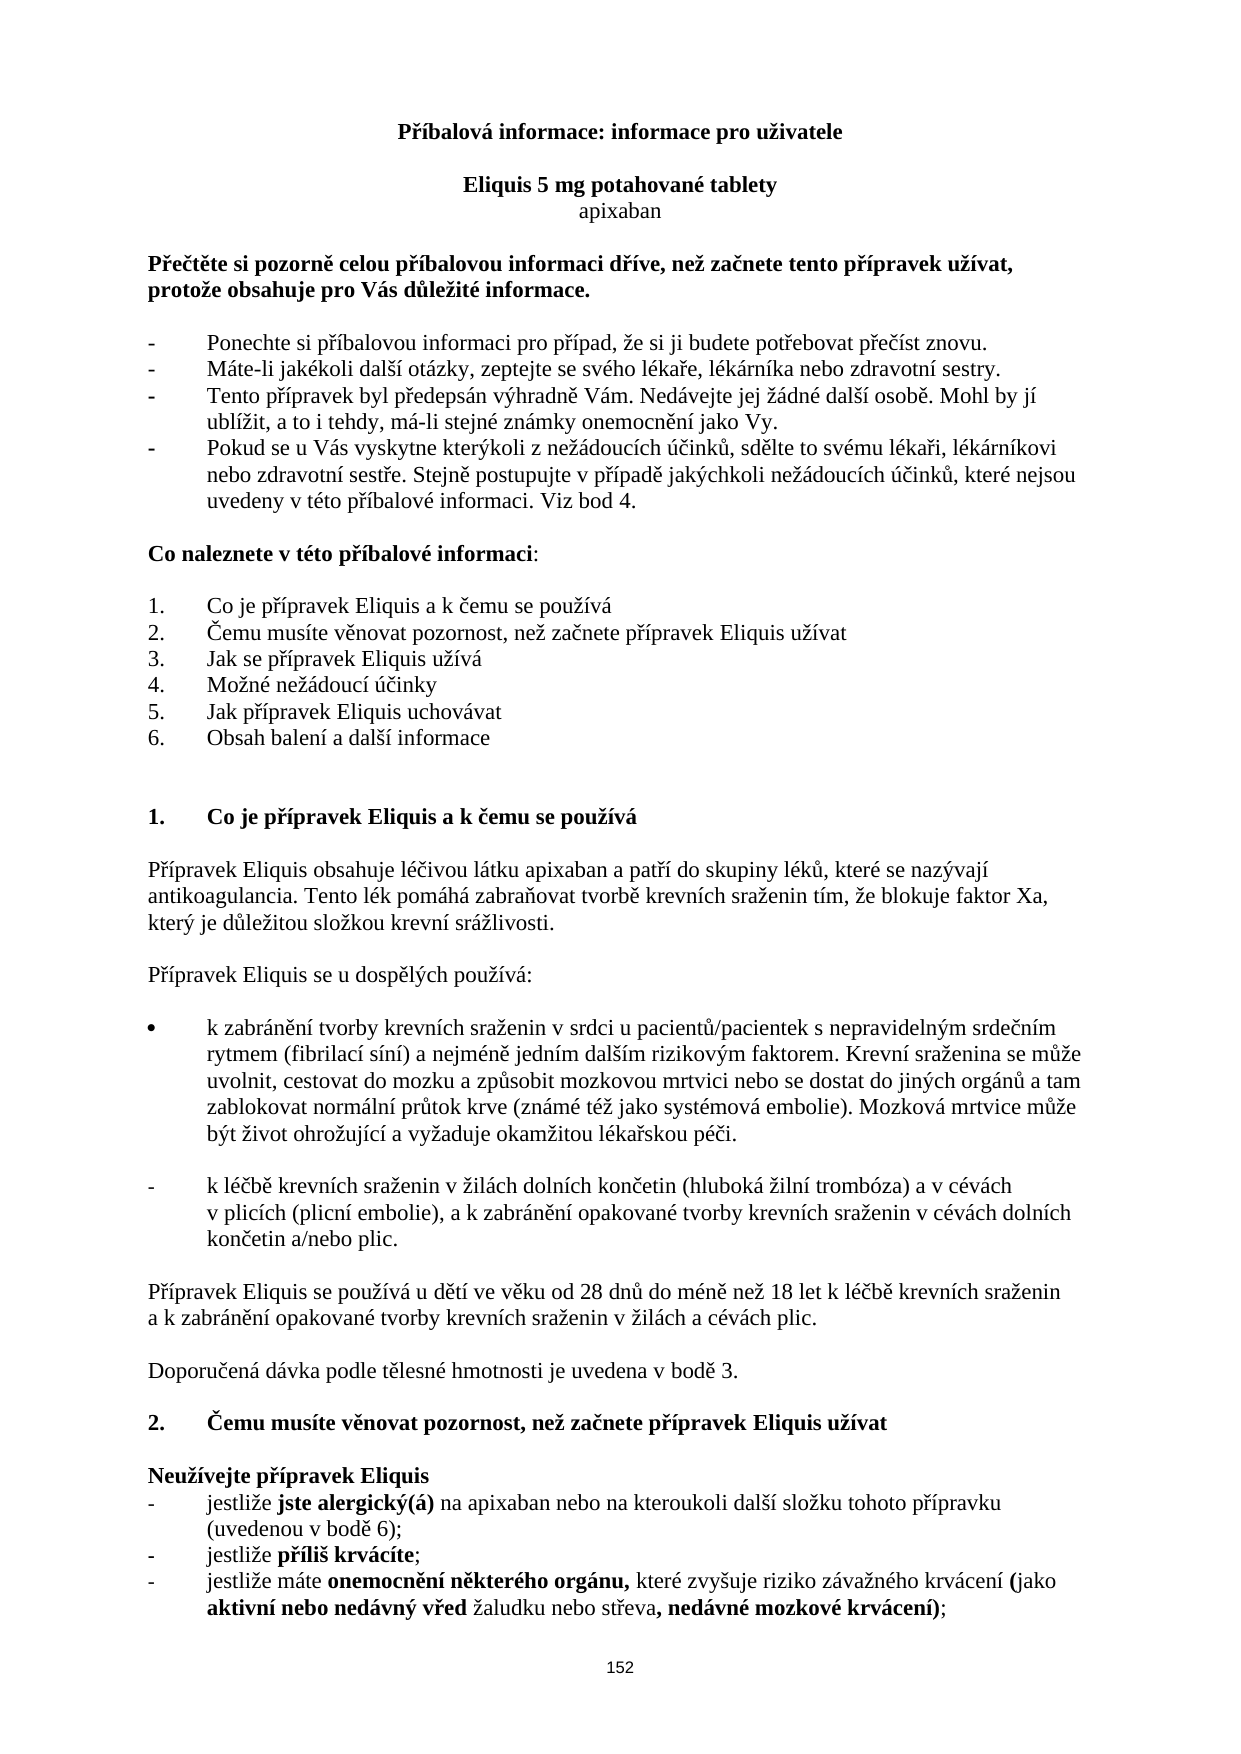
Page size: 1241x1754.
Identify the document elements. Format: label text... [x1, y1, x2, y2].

list Co naleznete v této příbalové informaci: [148, 540, 1093, 566]
text apixaban [148, 197, 1093, 223]
list 1. Co je přípravek Eliquis a k čemu se používá [148, 803, 1093, 830]
list k zabránění tvorby krevních sraženin v srdci u pacientů/pacientek s nepravidelným srdečním rytmem (fibrilací síní) a nejméně jedním dalším rizikovým faktorem. Krevní sraženina se může uvolnit, cestovat do mozku a způsobit mozkovou mrtvici nebo se dostat do jiných orgánů a tam zablokovat normální průtok krve (známé též jako systémová embolie). Mozková mrtvice může být život ohrožující a vyžaduje okamžitou lékařskou péči. [148, 1014, 1093, 1146]
text 4. Možné nežádoucí účinky [148, 672, 1096, 698]
text 5. Jak přípravek Eliquis uchovávat [148, 698, 1096, 724]
list Pokud se u Vás vyskytne kterýkoli z nežádoucích účinků, sdělte to svému lékaři, lékárníkovi nebo zdravotní sestře. Stejně postupujte v případě jakýchkoli nežádoucích účinků, které nejsou uvedeny v této příbalové informaci. Viz bod 4. [148, 434, 1093, 513]
list Přípravek Eliquis obsahuje léčivou látku apixaban a patří do skupiny léků, které se nazývají antikoagulancia. Tento lék pomáhá zabraňovat tvorbě krevních sraženin tím, že blokuje faktor Xa, který je důležitou složkou krevní srážlivosti. [148, 856, 1093, 935]
text 2. Čemu musíte věnovat pozornost, než začnete přípravek Eliquis užívat [148, 619, 1096, 645]
text Eliquis 5 mg potahované tablety [148, 171, 1093, 197]
text Příbalová informace: informace pro uživatele [148, 118, 1093, 144]
list Doporučená dávka podle tělesné hmotnosti je uvedena v bodě 3. [148, 1357, 1093, 1383]
list Tento přípravek byl předepsán výhradně Vám. Nedávejte jej žádné další osobě. Mohl by jí ublížit, a to i tehdy, má-li stejné známky onemocnění jako Vy. [148, 382, 1093, 434]
list Přípravek Eliquis se používá u dětí ve věku od 28 dnů do méně než 18 let k léčbě krevních sraženin a k zabránění opakované tvorby krevních sraženin v žilách a cévách plic. [148, 1278, 1093, 1330]
list Přípravek Eliquis se u dospělých používá: [148, 961, 1093, 988]
list jestliže jste alergický(á) na apixaban nebo na kteroukoli další složku tohoto přípravku (uvedenou v bodě 6); [148, 1488, 1093, 1541]
list Neužívejte přípravek Eliquis [148, 1462, 1093, 1488]
text Přečtěte si pozorně celou příbalovou informaci dříve, než začnete tento přípravek užívat, protože obsahuje pro Vás důležité informace. [148, 250, 1093, 303]
list jestliže máte onemocnění některého orgánu, které zvyšuje riziko závažného krvácení (jako aktivní nebo nedávný vřed žaludku nebo střeva, nedávné mozkové krvácení); [148, 1568, 1093, 1620]
text 1. Co je přípravek Eliquis a k čemu se používá [148, 592, 1096, 619]
list Ponechte si příbalovou informaci pro případ, že si ji budete potřebovat přečíst znovu. [148, 329, 1093, 355]
text 6. Obsah balení a další informace [148, 724, 1096, 751]
list 2. Čemu musíte věnovat pozornost, než začnete přípravek Eliquis užívat [148, 1409, 1093, 1436]
list jestliže příliš krvácíte; [148, 1541, 1093, 1568]
list k léčbě krevních sraženin v žilách dolních končetin (hluboká žilní trombóza) a v cévách v plicích (plicní embolie), a k zabránění opakované tvorby krevních sraženin v cévách dolních končetin a/nebo plic. [148, 1172, 1093, 1251]
list Máte-li jakékoli další otázky, zeptejte se svého lékaře, lékárníka nebo zdravotní sestry. [148, 355, 1093, 382]
text 3. Jak se přípravek Eliquis užívá [148, 645, 1096, 672]
